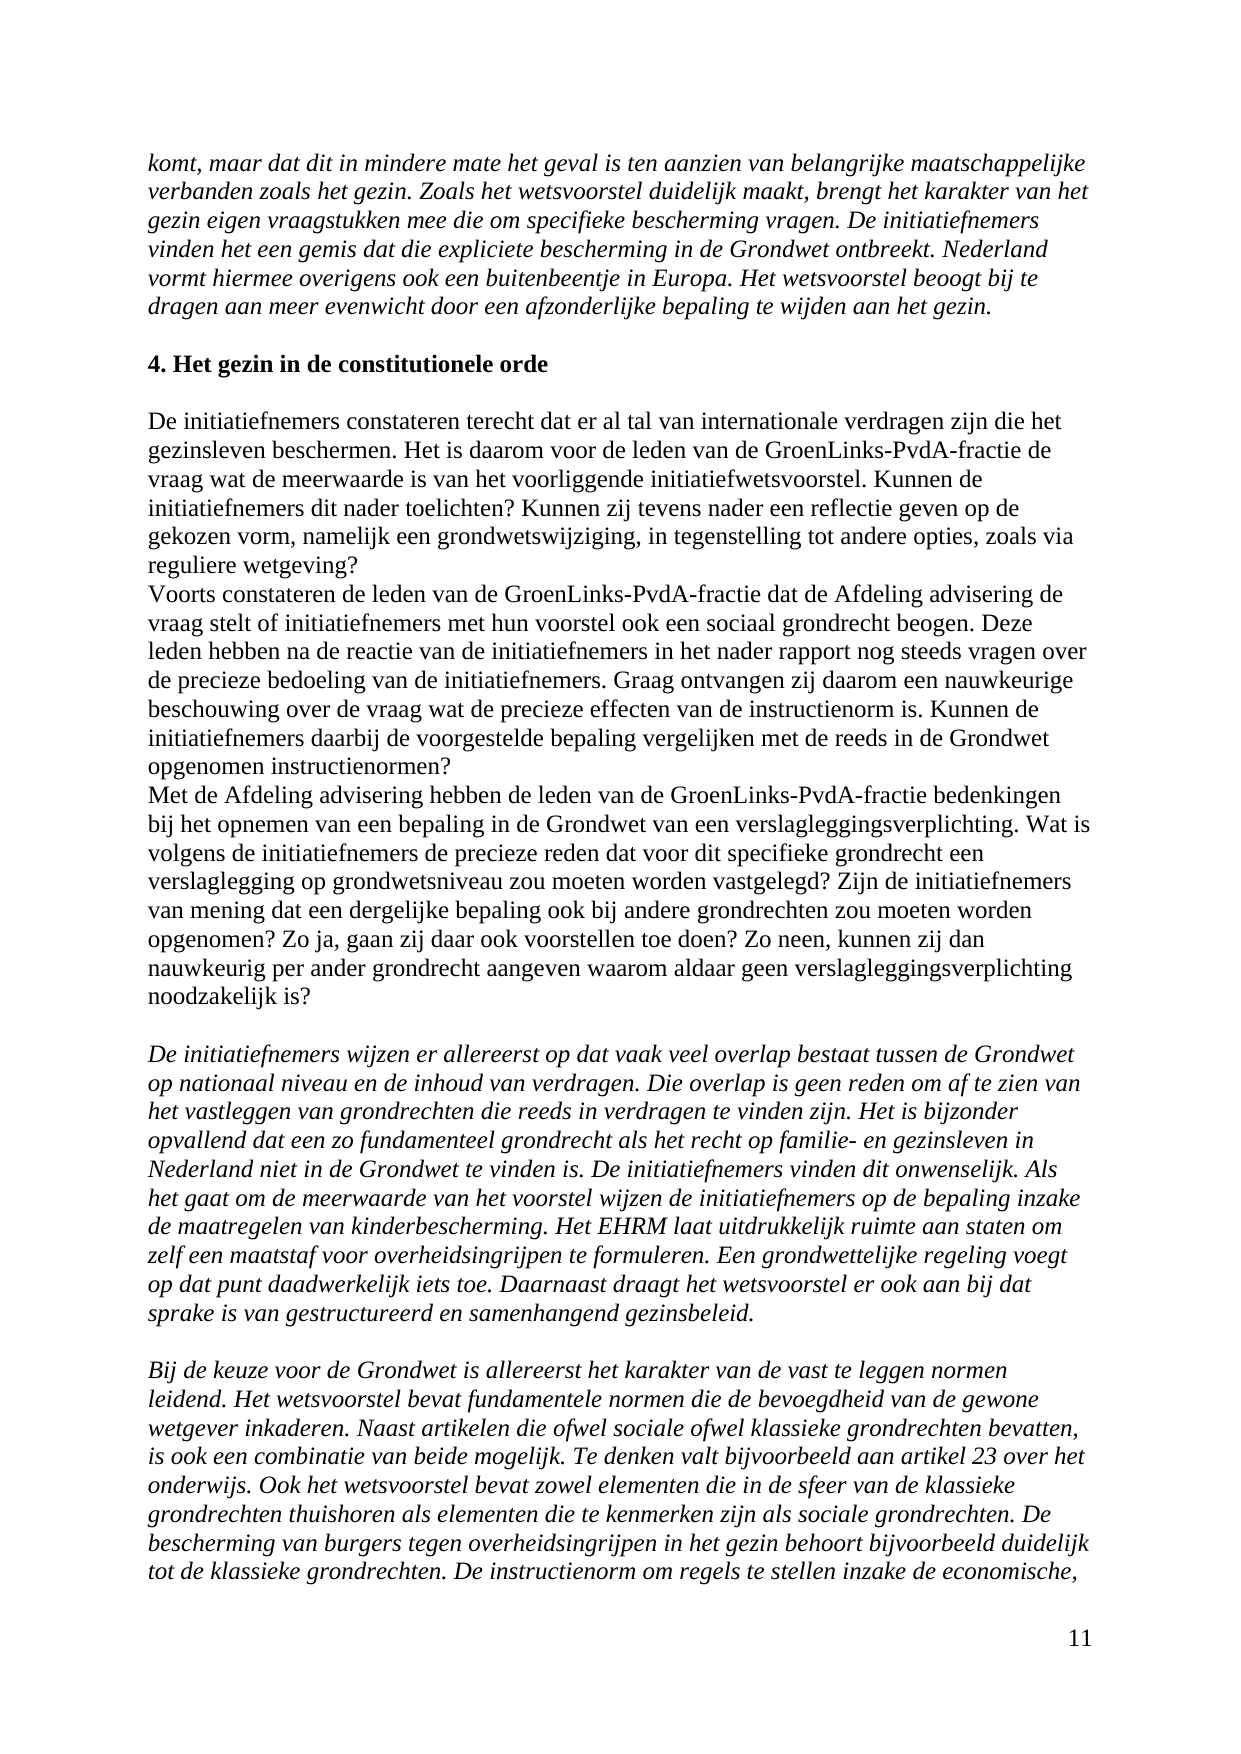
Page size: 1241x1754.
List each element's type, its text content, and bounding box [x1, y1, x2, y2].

text Voorts constateren de leden van de GroenLinks-PvdA-fractie dat de Afdeling advisering de vraag stelt of initiatiefnemers met hun voorstel ook een sociaal grondrecht beogen. Deze leden hebben na de reactie van de initiatiefnemers in het nader rapport nog steeds vragen over de precieze bedoeling van de initiatiefnemers. Graag ontvangen zij daarom een nauwkeurige beschouwing over de vraag wat de precieze effecten van de instructienorm is. Kunnen de initiatiefnemers daarbij de voorgestelde bepaling vergelijken met de reeds in de Grondwet opgenomen instructienormen? [148, 579, 1093, 780]
text 4. Het gezin in de constitutionele orde [148, 349, 1093, 378]
text De initiatiefnemers constateren terecht dat er al tal van internationale verdragen zijn die het gezinsleven beschermen. Het is daarom voor de leden van de GroenLinks-PvdA-fractie de vraag wat de meerwaarde is van het voorliggende initiatiefwetsvoorstel. Kunnen de initiatiefnemers dit nader toelichten? Kunnen zij tevens nader een reflectie geven op de gekozen vorm, namelijk een grondwetswijziging, in tegenstelling tot andere opties, zoals via reguliere wetgeving? [148, 406, 1093, 579]
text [148, 148, 1093, 320]
text Met de Afdeling advisering hebben de leden van de GroenLinks-PvdA-fractie bedenkingen bij het opnemen van een bepaling in de Grondwet van een verslagleggingsverplichting. Wat is volgens de initiatiefnemers de precieze reden dat voor dit specifieke grondrecht een verslaglegging op grondwetsniveau zou moeten worden vastgelegd? Zijn de initiatiefnemers van mening dat een dergelijke bepaling ook bij andere grondrechten zou moeten worden opgenomen? Zo ja, gaan zij daar ook voorstellen toe doen? Zo neen, kunnen zij dan nauwkeurig per ander grondrecht aangeven waarom aldaar geen verslagleggingsverplichting noodzakelijk is? [148, 780, 1093, 1010]
text De initiatiefnemers wijzen er allereerst op dat vaak veel overlap bestaat tussen de Grondwet op nationaal niveau en de inhoud van verdragen. Die overlap is geen reden om af te zien van het vastleggen van grondrechten die reeds in verdragen te vinden zijn. Het is bijzonder opvallend dat een zo fundamenteel grondrecht als het recht op familie- en gezinsleven in Nederland niet in de Grondwet te vinden is. De initiatiefnemers vinden dit onwenselijk. Als het gaat om de meerwaarde van het voorstel wijzen de initiatiefnemers op de bepaling inzake de maatregelen van kinderbescherming. Het EHRM laat uitdrukkelijk ruimte aan staten om zelf een maatstaf voor overheidsingrijpen te formuleren. Een grondwettelijke regeling voegt op dat punt daadwerkelijk iets toe. Daarnaast draagt het wetsvoorstel er ook aan bij dat sprake is van gestructureerd en samenhangend gezinsbeleid. [148, 1039, 1093, 1326]
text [148, 1355, 1093, 1585]
